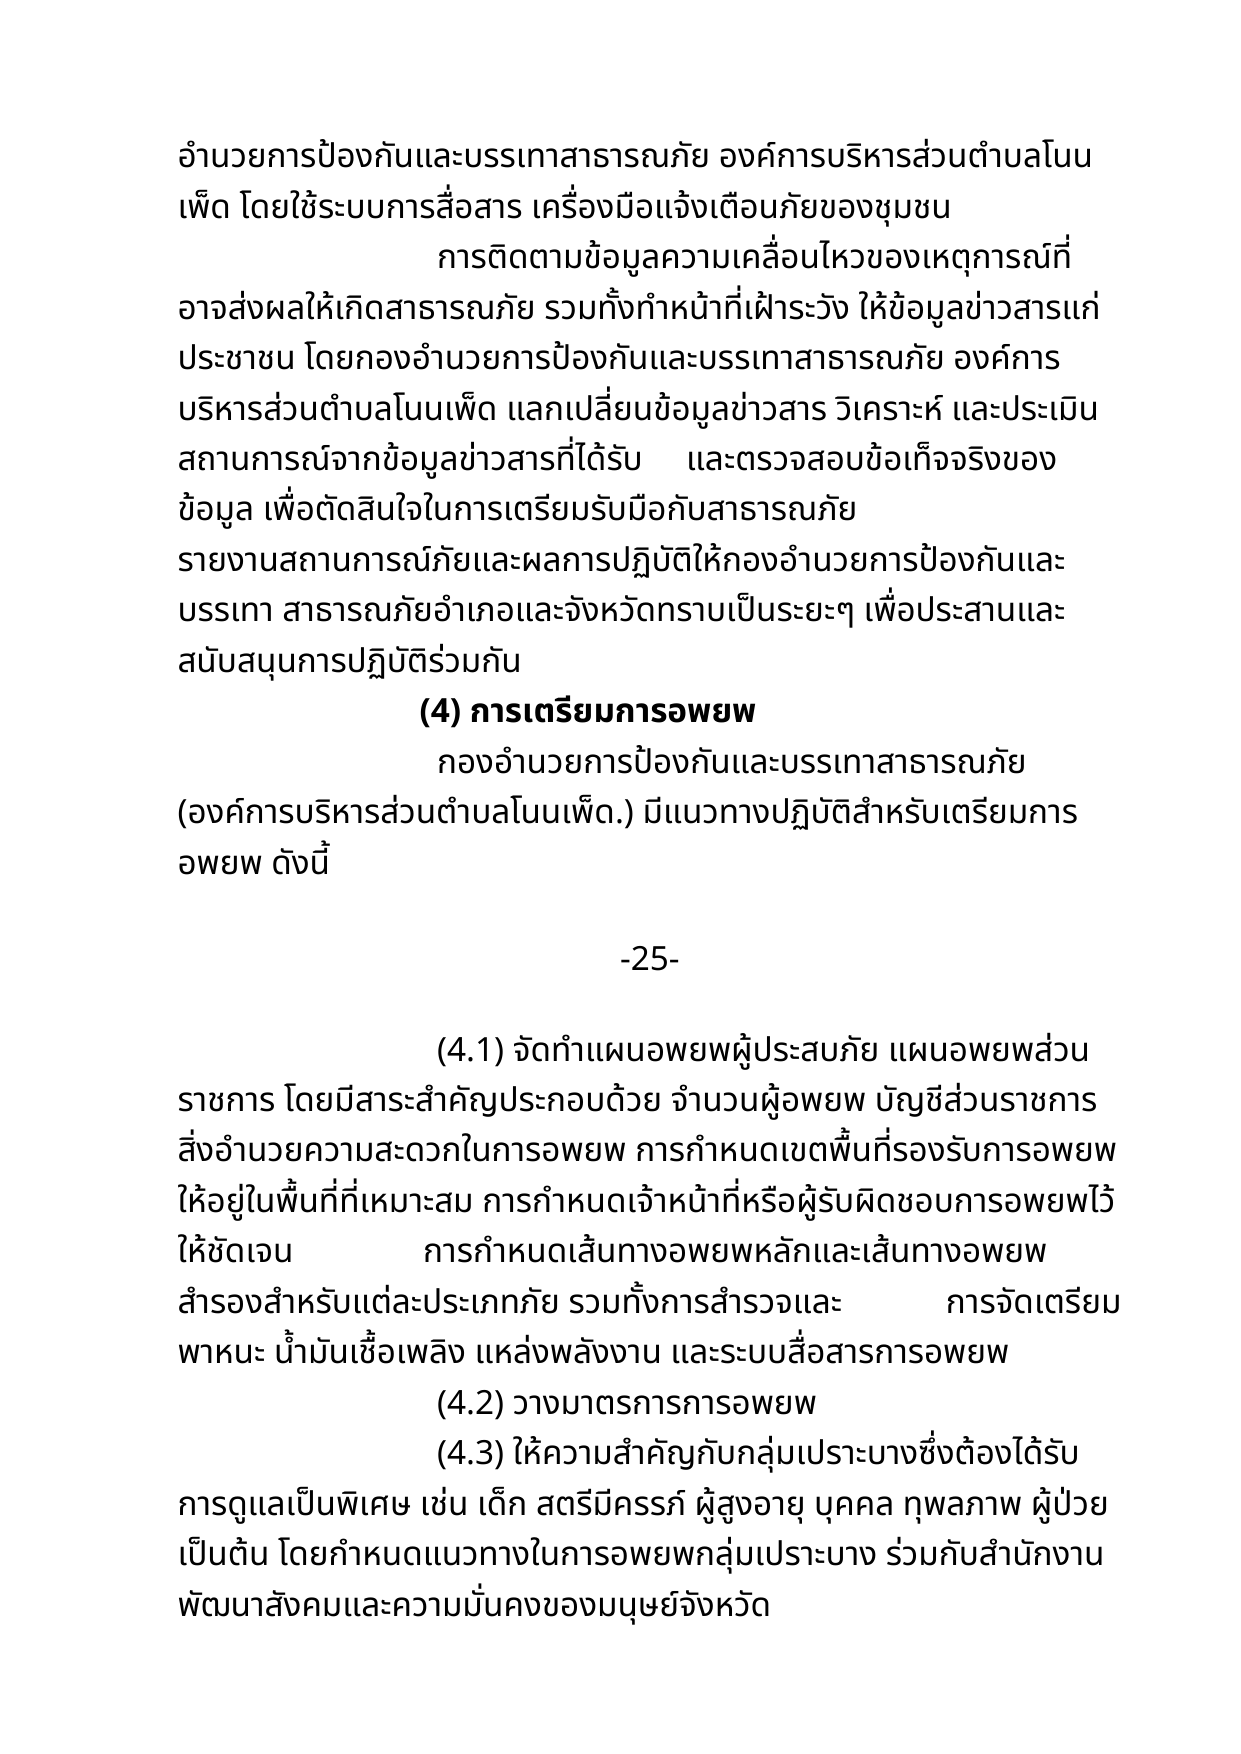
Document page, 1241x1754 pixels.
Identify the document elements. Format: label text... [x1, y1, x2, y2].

text (4.3) ให้ความสำคัญกับกลุ่มเปราะบางซึ่งต้องได้รับการดูแลเป็นพิเศษ เช่น เด็ก สตรีมีครรภ์ ผู้สูงอายุ บุคคล ทุพลภาพ ผู้ป่วย เป็นต้น โดยกำหนดแนวทางในการอพยพกลุ่มเปราะบาง ร่วมกับสํานักงานพัฒนาสังคมและความมั่นคงของมนุษย์จังหวัด [177, 1429, 1122, 1631]
text กองอำนวยการป้องกันและบรรเทาสาธารณภัย (องค์การบริหารส่วนตำบลโนนเพ็ด.) มีแนวทางปฏิบัติสำหรับเตรียมการอพยพ ดังนี้ [177, 738, 1122, 889]
text รายงานสถานการณ์ภัยและผลการปฏิบัติให้กองอำนวยการป้องกันและบรรเทา สาธารณภัยอำเภอและจังหวัดทราบเป็นระยะๆ เพื่อประสานและสนับสนุนการปฏิบัติร่วมกัน [177, 536, 1122, 687]
text การติดตามข้อมูลความเคลื่อนไหวของเหตุการณ์ที่อาจส่งผลให้เกิดสาธารณภัย รวมทั้งทำหน้าที่เฝ้าระวัง ให้ข้อมูลข่าวสารแก่ประชาชน โดยกองอำนวยการป้องกันและบรรเทาสาธารณภัย องค์การบริหารส่วนตำบลโนนเพ็ด แลกเปลี่ยนข้อมูลข่าวสาร วิเคราะห์ และประเมินสถานการณ์จากข้อมูลข่าวสารที่ได้รับ และตรวจสอบข้อเท็จจริงของข้อมูล เพื่อตัดสินใจในการเตรียมรับมือกับสาธารณภัย [177, 233, 1122, 536]
text (4.2) วางมาตรการการอพยพ [177, 1378, 1122, 1429]
text (4) การเตรียมการอพยพ [177, 687, 1122, 738]
text -25- [177, 934, 1122, 980]
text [177, 132, 1122, 233]
text (4.1) จัดทำแผนอพยพผู้ประสบภัย แผนอพยพส่วนราชการ โดยมีสาระสำคัญประกอบด้วย จำนวนผู้อพยพ บัญชีส่วนราชการ สิ่งอำนวยความสะดวกในการอพยพ การกำหนดเขตพื้นที่รองรับการอพยพให้อยู่ในพื้นที่ที่เหมาะสม การกำหนดเจ้าหน้าที่หรือผู้รับผิดชอบการอพยพไว้ให้ชัดเจน การกำหนดเส้นทางอพยพหลักและเส้นทางอพยพสำรองสำหรับแต่ละประเภทภัย รวมทั้งการสำรวจและ การจัดเตรียมพาหนะ น้ำมันเชื้อเพลิง แหล่งพลังงาน และระบบสื่อสารการอพยพ [177, 1025, 1122, 1378]
